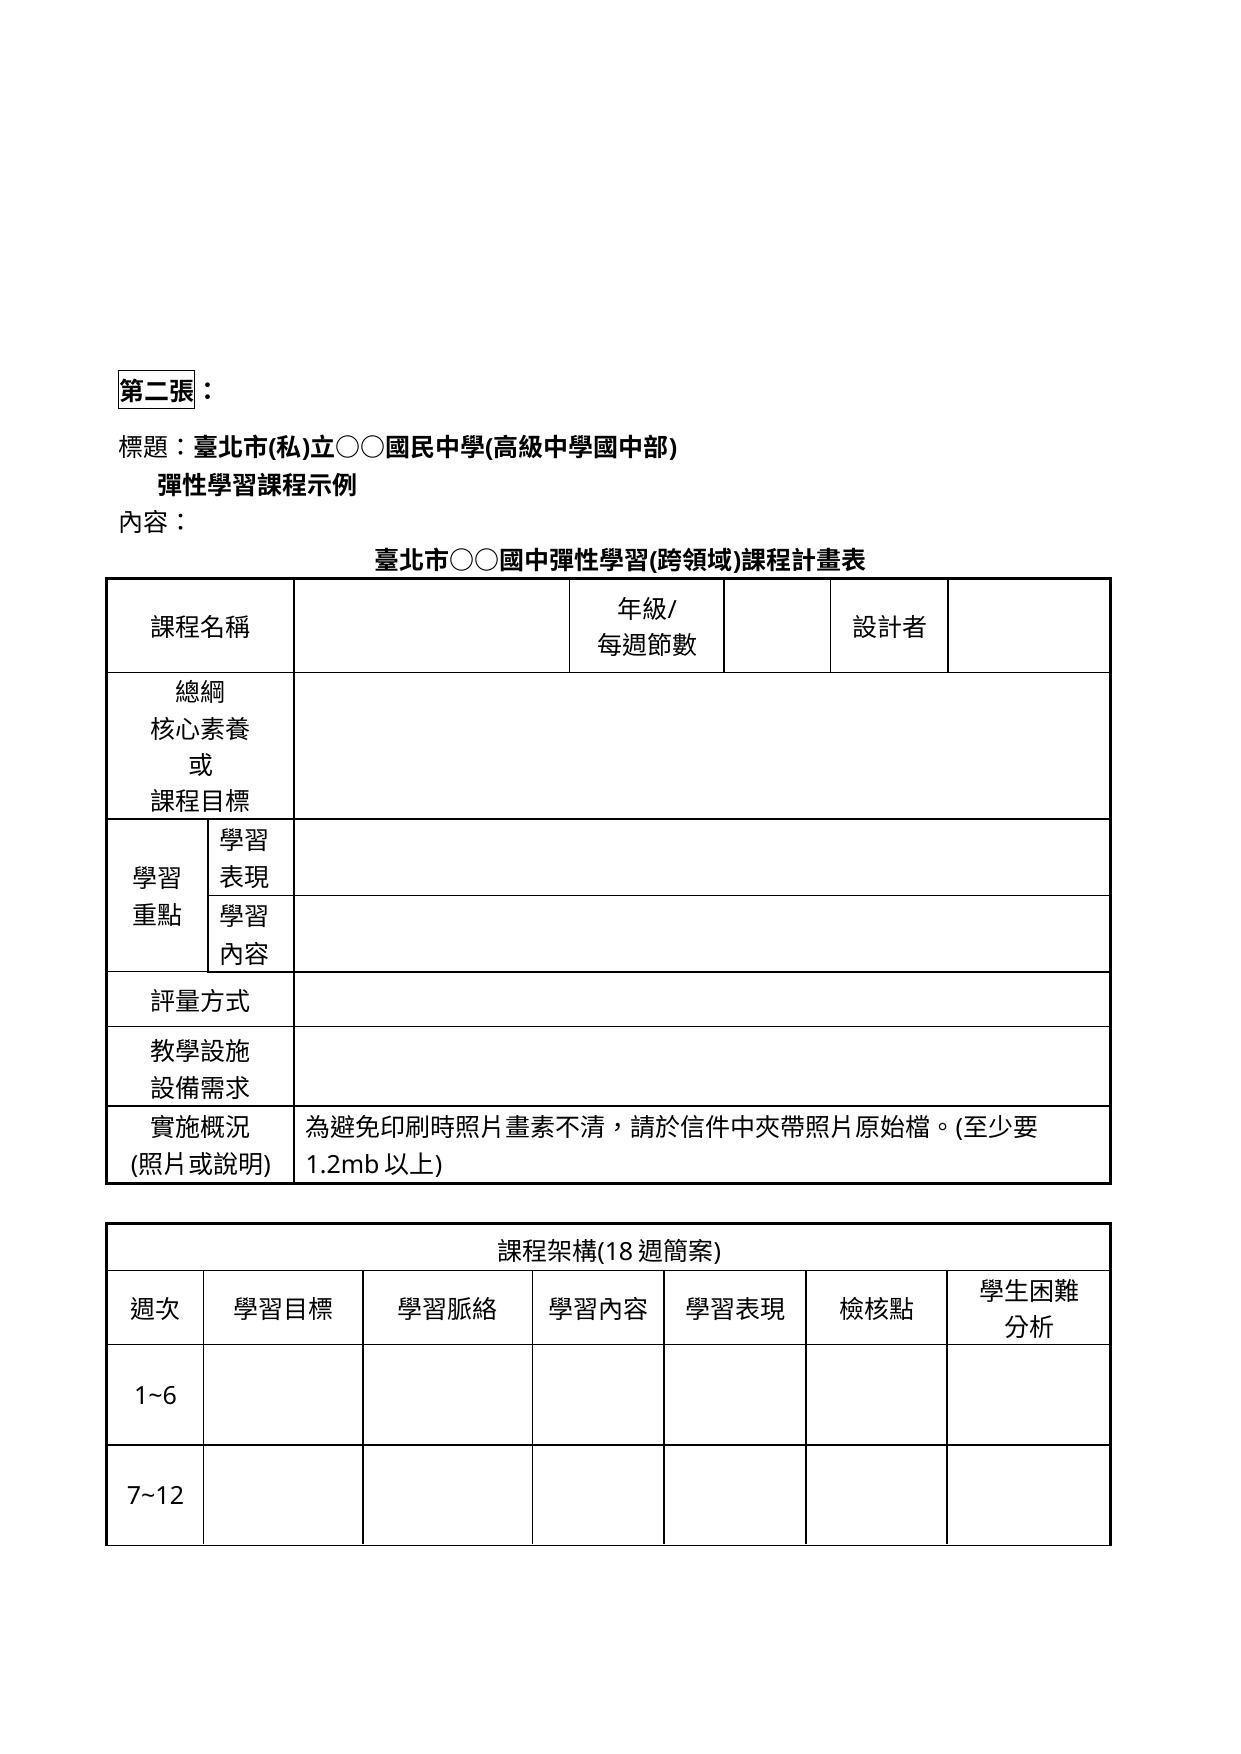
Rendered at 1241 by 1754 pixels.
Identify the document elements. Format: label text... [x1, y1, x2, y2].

table_cell [807, 1345, 946, 1444]
table_cell 學習表現 [665, 1271, 805, 1344]
table_header 年級/ 每週節數 [570, 580, 723, 671]
table_cell 學習脈絡 [364, 1271, 532, 1344]
table_cell 教學設施 設備需求 [108, 1027, 293, 1105]
table_cell 學習 內容 [209, 896, 293, 971]
table_cell [665, 1345, 805, 1444]
table_cell [295, 1027, 1109, 1105]
table_cell [364, 1345, 532, 1444]
table_cell [295, 973, 1109, 1026]
table_cell [364, 1446, 532, 1544]
table_cell [665, 1446, 805, 1544]
table_cell [204, 1446, 362, 1544]
table_cell [295, 896, 1109, 971]
table_cell 學習 重點 [108, 820, 207, 971]
table_cell [295, 820, 1109, 894]
table_cell 為避免印刷時照片畫素不清，請於信件中夾帶照片原始檔。(至少要1.2mb以上) [295, 1107, 1109, 1182]
table_cell 實施概況 (照片或說明) [108, 1107, 293, 1182]
text 彈性學習課程示例 [118, 464, 1122, 502]
table_header [295, 580, 569, 671]
table_cell 學生困難 分析 [948, 1271, 1109, 1344]
table_header 課程名稱 [108, 580, 293, 671]
table_cell 週次 [108, 1271, 203, 1344]
table_cell 學習目標 [204, 1271, 362, 1344]
table_cell 檢核點 [807, 1271, 946, 1344]
text 臺北市○○國中彈性學習(跨領域)課程計畫表 [118, 539, 1122, 577]
table_cell [533, 1446, 663, 1544]
table_cell [948, 1345, 1109, 1444]
table_cell 1~6 [108, 1345, 203, 1444]
text 標題：臺北市(私)立○○國民中學(高級中學國中部) [118, 427, 1122, 464]
table_cell [948, 1446, 1109, 1544]
table_cell [204, 1345, 362, 1444]
table_header 設計者 [831, 580, 947, 671]
text 第二張： [118, 352, 1122, 427]
table_cell 7~12 [108, 1446, 203, 1544]
table_header 課程架構(18週簡案) [108, 1225, 1109, 1269]
table_cell 學習內容 [533, 1271, 663, 1344]
table_header [725, 580, 830, 671]
table_cell [807, 1446, 946, 1544]
table_cell 評量方式 [108, 972, 293, 1026]
table_cell 學習 表現 [209, 820, 293, 894]
table_cell [533, 1345, 663, 1444]
table_cell 總綱 核心素養 或 課程目標 [108, 673, 293, 818]
text 內容： [118, 502, 1122, 539]
table_header [949, 580, 1109, 671]
table_cell [295, 673, 1109, 818]
